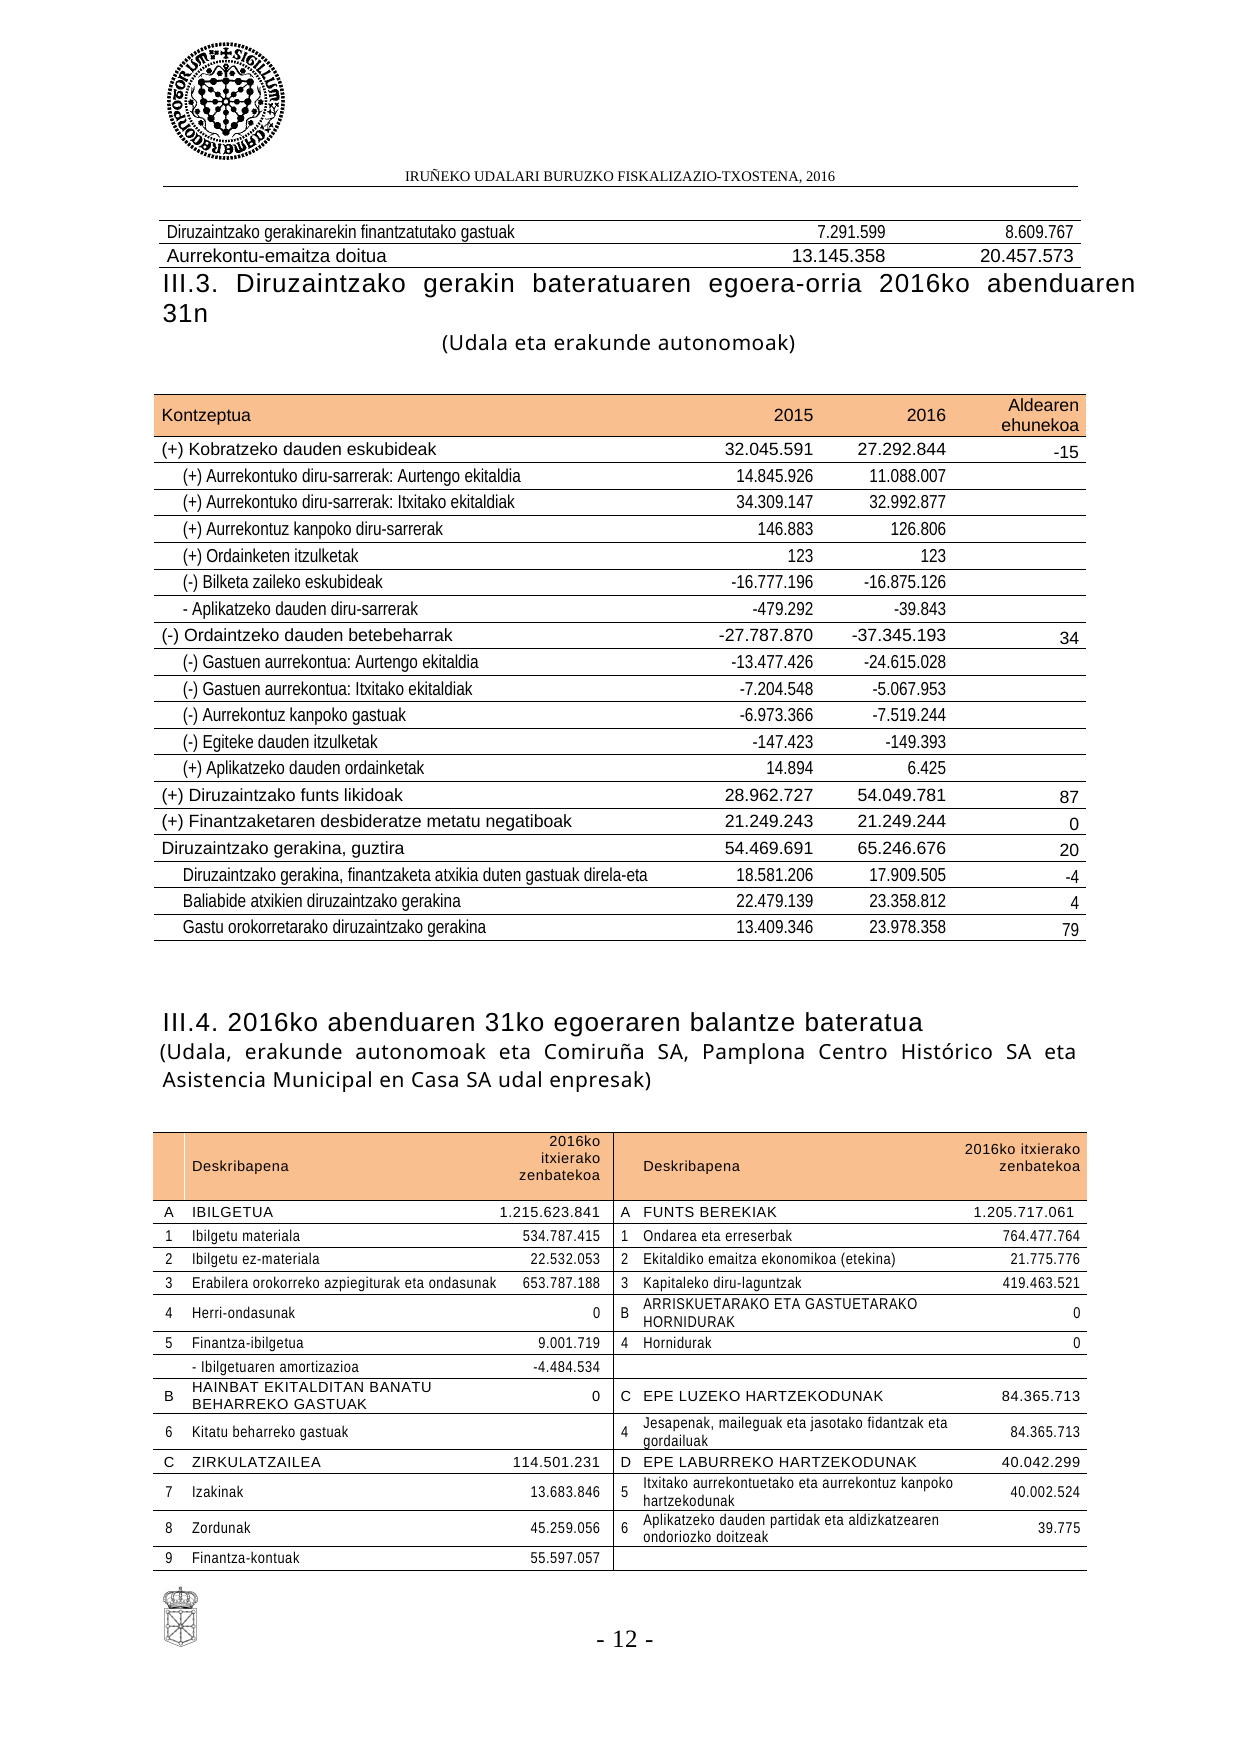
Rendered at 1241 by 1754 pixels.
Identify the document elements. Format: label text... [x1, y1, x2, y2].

table_cell - Ibilgetuaren amortizazioa [185, 1355, 498, 1378]
table_cell 0 [953, 809, 1086, 834]
table_cell 1.205.717.061 [963, 1201, 1087, 1223]
table_cell 764.477.764 [963, 1224, 1087, 1247]
table_cell Finantza-ibilgetua [185, 1332, 498, 1354]
table_cell 9 [153, 1547, 184, 1570]
table_header 2016ko itxierako zenbatekoa [963, 1133, 1087, 1200]
table_cell 3 [153, 1272, 184, 1294]
table_cell 7.291.599 [722, 221, 893, 243]
table_cell (-) Egiteke dauden itzulketak [154, 729, 662, 754]
table_cell 27.292.844 [820, 437, 953, 462]
table_cell -15 [953, 437, 1086, 462]
table_cell 0 [963, 1295, 1087, 1331]
table_cell Hornidurak [636, 1332, 963, 1354]
table_cell Erabilera orokorreko azpiegiturak eta ondasunak [185, 1272, 498, 1294]
table_cell 54.049.781 [820, 782, 953, 807]
table_cell ARRISKUETARAKO ETA GASTUETARAKO HORNIDURAK [636, 1295, 963, 1331]
table_cell 17.909.505 [820, 862, 953, 887]
table_cell 13.145.358 [722, 244, 893, 267]
table_cell 79 [953, 915, 1086, 940]
table_cell [953, 676, 1086, 701]
table_cell 4 [614, 1414, 636, 1449]
table_cell 23.358.812 [820, 888, 953, 914]
table_cell 39.775 [963, 1511, 1087, 1546]
table_cell 21.249.244 [820, 809, 953, 834]
table_cell Aplikatzeko dauden partidak eta aldizkatzearen ondoriozko doitzeak [636, 1511, 963, 1546]
table_cell Diruzaintzako gerakinarekin finantzatutako gastuak [159, 221, 722, 243]
table_header 2016 [820, 395, 953, 436]
table_cell 40.042.299 [963, 1450, 1087, 1473]
table_cell 14.894 [662, 755, 820, 781]
table_cell 9.001.719 [498, 1332, 613, 1354]
table_cell -147.423 [662, 729, 820, 754]
table_cell [953, 755, 1086, 781]
table_header [153, 1133, 184, 1200]
table_cell 21.249.243 [662, 809, 820, 834]
table_cell 534.787.415 [498, 1224, 613, 1247]
table_cell -7.519.244 [820, 702, 953, 728]
table_cell 84.365.713 [963, 1379, 1087, 1412]
table_cell 114.501.231 [498, 1450, 613, 1473]
table_cell 123 [662, 543, 820, 568]
table_cell 22.532.053 [498, 1248, 613, 1271]
table_cell B [614, 1295, 636, 1331]
table_cell (-) Aurrekontuz kanpoko gastuak [154, 702, 662, 728]
table_cell -149.393 [820, 729, 953, 754]
table_cell -6.973.366 [662, 702, 820, 728]
table_cell 0 [498, 1295, 613, 1331]
table_cell (+) Finantzaketaren desbideratze metatu negatiboak [154, 809, 662, 834]
table_cell C [153, 1450, 184, 1473]
text III.3. Diruzaintzako gerakin bateratuaren egoera-orria 2016ko abenduaren 31n [162, 268, 1137, 328]
table_cell [636, 1547, 963, 1570]
table_cell Aurrekontu-emaitza doitua [159, 244, 722, 267]
table_cell [153, 1355, 184, 1378]
table_cell - Aplikatzeko dauden diru-sarrerak [154, 596, 662, 622]
table_cell (+) Aurrekontuko diru-sarrerak: Itxitako ekitaldiak [154, 490, 662, 515]
table_header 2016ko itxierako zenbatekoa [498, 1133, 613, 1200]
table_cell 2 [614, 1248, 636, 1271]
table_cell 20.457.573 [893, 244, 1081, 267]
table_cell -24.615.028 [820, 649, 953, 675]
table_cell -4 [953, 862, 1086, 887]
table_cell 4 [153, 1295, 184, 1331]
table_cell (-) Ordaintzeko dauden betebeharrak [154, 623, 662, 648]
table_cell [953, 543, 1086, 568]
table_cell 6.425 [820, 755, 953, 781]
table_cell [953, 490, 1086, 515]
table_cell EPE LABURREKO HARTZEKODUNAK [636, 1450, 963, 1473]
table_cell Ondarea eta erreserbak [636, 1224, 963, 1247]
table_header Aldearen ehunekoa [953, 395, 1086, 436]
table_cell (+) Ordainketen itzulketak [154, 543, 662, 568]
table_cell 4 [614, 1332, 636, 1354]
table_cell 126.806 [820, 516, 953, 542]
table_cell 5 [614, 1474, 636, 1510]
table_cell [953, 596, 1086, 622]
table_cell 23.978.358 [820, 915, 953, 940]
table_cell -7.204.548 [662, 676, 820, 701]
table_cell D [614, 1450, 636, 1473]
table_cell Zordunak [185, 1511, 498, 1546]
table_cell [953, 702, 1086, 728]
table_cell EPE LUZEKO HARTZEKODUNAK [636, 1379, 963, 1412]
table_cell A [614, 1201, 636, 1223]
table_cell 123 [820, 543, 953, 568]
table_cell 40.002.524 [963, 1474, 1087, 1510]
table_cell (+) Diruzaintzako funts likidoak [154, 782, 662, 807]
text (Udala, erakunde autonomoak eta Comiruña SA, Pamplona Centro Histórico SA eta Asistencia Municipal en Casa SA udal enpresak) [159, 1037, 1078, 1094]
table_cell Baliabide atxikien diruzaintzako gerakina [154, 888, 662, 914]
table_cell Herri-ondasunak [185, 1295, 498, 1331]
table_cell 65.246.676 [820, 835, 953, 861]
table_cell 45.259.056 [498, 1511, 613, 1546]
table_cell 84.365.713 [963, 1414, 1087, 1449]
table_cell 2 [153, 1248, 184, 1271]
table_header 2015 [662, 395, 820, 436]
table_cell 5 [153, 1332, 184, 1354]
table_cell (-) Bilketa zaileko eskubideak [154, 570, 662, 595]
table_cell Ekitaldiko emaitza ekonomikoa (etekina) [636, 1248, 963, 1271]
table_cell 6 [153, 1414, 184, 1449]
table_cell 7 [153, 1474, 184, 1510]
table_cell Finantza-kontuak [185, 1547, 498, 1570]
table_cell Diruzaintzako gerakina, guztira [154, 835, 662, 861]
table_cell 13.409.346 [662, 915, 820, 940]
text (Udala eta erakunde autonomoak) [159, 328, 1078, 356]
table_cell 11.088.007 [820, 463, 953, 489]
picture [162, 1586, 199, 1648]
table_cell (-) Gastuen aurrekontua: Itxitako ekitaldiak [154, 676, 662, 701]
table_header [614, 1133, 636, 1200]
table_cell 54.469.691 [662, 835, 820, 861]
table_cell 13.683.846 [498, 1474, 613, 1510]
table_cell HAINBAT EKITALDITAN BANATU BEHARREKO GASTUAK [185, 1379, 498, 1412]
table_cell 419.463.521 [963, 1272, 1087, 1294]
table_cell FUNTS BEREKIAK [636, 1201, 963, 1223]
table_cell 146.883 [662, 516, 820, 542]
table_cell -479.292 [662, 596, 820, 622]
table_cell -5.067.953 [820, 676, 953, 701]
table_cell [614, 1355, 636, 1378]
table_cell Gastu orokorretarako diruzaintzako gerakina [154, 915, 662, 940]
table_cell -16.777.196 [662, 570, 820, 595]
table_cell 18.581.206 [662, 862, 820, 887]
table_cell 55.597.057 [498, 1547, 613, 1570]
table_cell 1.215.623.841 [498, 1201, 613, 1223]
table_cell 1 [614, 1224, 636, 1247]
table_header Kontzeptua [154, 395, 662, 436]
table_cell Jesapenak, maileguak eta jasotako fidantzak eta gordailuak [636, 1414, 963, 1449]
table_cell [953, 570, 1086, 595]
table_cell Izakinak [185, 1474, 498, 1510]
table_cell 1 [153, 1224, 184, 1247]
picture [162, 38, 289, 164]
table_cell 8 [153, 1511, 184, 1546]
table_cell IBILGETUA [185, 1201, 498, 1223]
table_cell -27.787.870 [662, 623, 820, 648]
table_cell 4 [953, 888, 1086, 914]
table_cell [636, 1355, 963, 1378]
table_cell -39.843 [820, 596, 953, 622]
table_cell B [153, 1379, 184, 1412]
table_cell 3 [614, 1272, 636, 1294]
table_cell -37.345.193 [820, 623, 953, 648]
table_cell (+) Kobratzeko dauden eskubideak [154, 437, 662, 462]
table_cell 21.775.776 [963, 1248, 1087, 1271]
table_cell C [614, 1379, 636, 1412]
table_header Deskribapena [185, 1133, 498, 1200]
table_cell [498, 1414, 613, 1449]
table_cell -4.484.534 [498, 1355, 613, 1378]
table_cell -13.477.426 [662, 649, 820, 675]
table_cell 22.479.139 [662, 888, 820, 914]
table_cell 0 [963, 1332, 1087, 1354]
table_cell Ibilgetu ez-materiala [185, 1248, 498, 1271]
table_cell 6 [614, 1511, 636, 1546]
table_cell [614, 1547, 636, 1570]
table_cell Kapitaleko diru-laguntzak [636, 1272, 963, 1294]
table_cell 28.962.727 [662, 782, 820, 807]
table_cell 14.845.926 [662, 463, 820, 489]
table_cell [953, 463, 1086, 489]
table_cell (+) Aurrekontuko diru-sarrerak: Aurtengo ekitaldia [154, 463, 662, 489]
table_cell A [153, 1201, 184, 1223]
table_cell [953, 729, 1086, 754]
table_cell -16.875.126 [820, 570, 953, 595]
table_cell 34 [953, 623, 1086, 648]
table_cell 653.787.188 [498, 1272, 613, 1294]
table_cell Diruzaintzako gerakina, finantzaketa atxikia duten gastuak direla-eta [154, 862, 662, 887]
table_cell 20 [953, 835, 1086, 861]
table_cell Ibilgetu materiala [185, 1224, 498, 1247]
table_cell 0 [498, 1379, 613, 1412]
table_cell [963, 1355, 1087, 1378]
table_cell 34.309.147 [662, 490, 820, 515]
text III.4. 2016ko abenduaren 31ko egoeraren balantze bateratua [162, 1007, 1078, 1037]
table_header Deskribapena [636, 1133, 963, 1200]
table_cell 8.609.767 [893, 221, 1081, 243]
table_cell (+) Aplikatzeko dauden ordainketak [154, 755, 662, 781]
table_cell [963, 1547, 1087, 1570]
table_cell 32.045.591 [662, 437, 820, 462]
table_cell (-) Gastuen aurrekontua: Aurtengo ekitaldia [154, 649, 662, 675]
table_cell 32.992.877 [820, 490, 953, 515]
table_cell ZIRKULATZAILEA [185, 1450, 498, 1473]
table_cell (+) Aurrekontuz kanpoko diru-sarrerak [154, 516, 662, 542]
table_cell [953, 649, 1086, 675]
table_cell Kitatu beharreko gastuak [185, 1414, 498, 1449]
table_cell 87 [953, 782, 1086, 807]
table_cell Itxitako aurrekontuetako eta aurrekontuz kanpoko hartzekodunak [636, 1474, 963, 1510]
table_cell [953, 516, 1086, 542]
